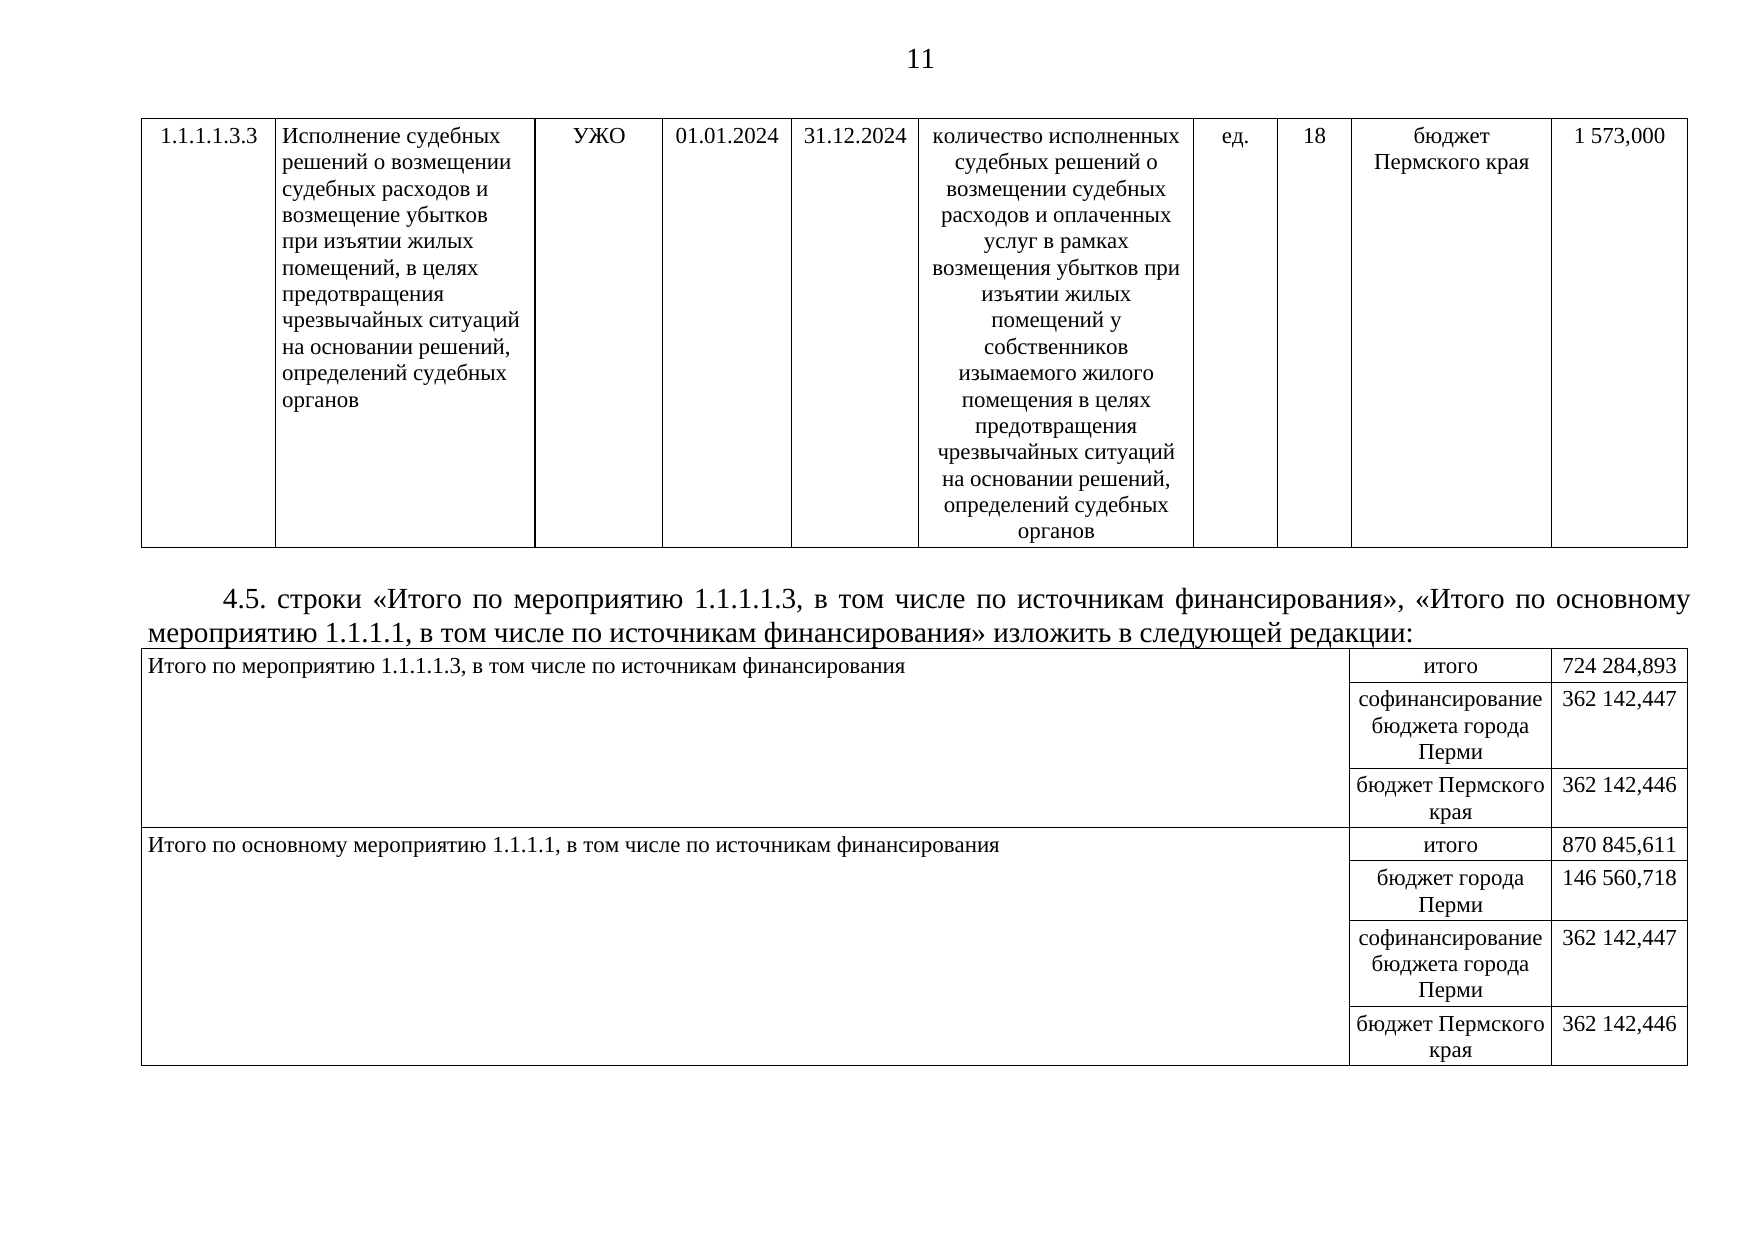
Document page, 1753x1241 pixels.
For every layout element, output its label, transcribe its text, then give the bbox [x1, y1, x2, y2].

table_header УЖО [536, 119, 662, 547]
table_cell 362 142,446 [1552, 1007, 1687, 1065]
table_cell бюджет Пермского края [1350, 1007, 1551, 1065]
table_header 724 284,893 [1552, 649, 1687, 682]
table_cell бюджет Пермского края [1350, 769, 1551, 827]
table_cell 362 142,447 [1552, 921, 1687, 1006]
table_header 18 [1278, 119, 1351, 547]
table_cell 362 142,446 [1552, 769, 1687, 827]
text 4.5. строки «Итого по мероприятию 1.1.1.1.3, в том числе по источникам финансирования», «Итого по основному мероприятию 1.1.1.1, в том числе по источникам финансирования» изложить в следующей редакции: [148, 581, 1693, 648]
table_header Исполнение судебных решений о возмещении судебных расходов и возмещение убытков при изъятии жилых помещений, в целях предотвращения чрезвычайных ситуаций на основании решений, определений судебных органов [276, 119, 534, 547]
table_cell софинансирование бюджета города Перми [1350, 921, 1551, 1006]
table_cell итого [1350, 828, 1551, 860]
table_cell 146 560,718 [1552, 861, 1687, 920]
table_cell 870 845,611 [1552, 828, 1687, 860]
table_header количество исполненных судебных решений о возмещении судебных расходов и оплаченных услуг в рамках возмещения убытков при изъятии жилых помещений у собственников изымаемого жилого помещения в целях предотвращения чрезвычайных ситуаций на основании решений, определений судебных органов [919, 119, 1193, 547]
table_cell 362 142,447 [1552, 683, 1687, 767]
table_header 1.1.1.1.3.3 [142, 119, 275, 547]
table_header бюджет Пермского края [1352, 119, 1551, 547]
table_cell Итого по основному мероприятию 1.1.1.1, в том числе по источникам финансирования [142, 828, 1349, 1065]
table_header итого [1350, 649, 1551, 682]
table_cell софинансирование бюджета города Перми [1350, 683, 1551, 767]
table_header Итого по мероприятию 1.1.1.1.3, в том числе по источникам финансирования [142, 649, 1349, 827]
table_cell бюджет города Перми [1350, 861, 1551, 920]
table_header 1 573,000 [1552, 119, 1687, 547]
table_header 31.12.2024 [792, 119, 918, 547]
table_header ед. [1194, 119, 1277, 547]
table_header 01.01.2024 [663, 119, 791, 547]
